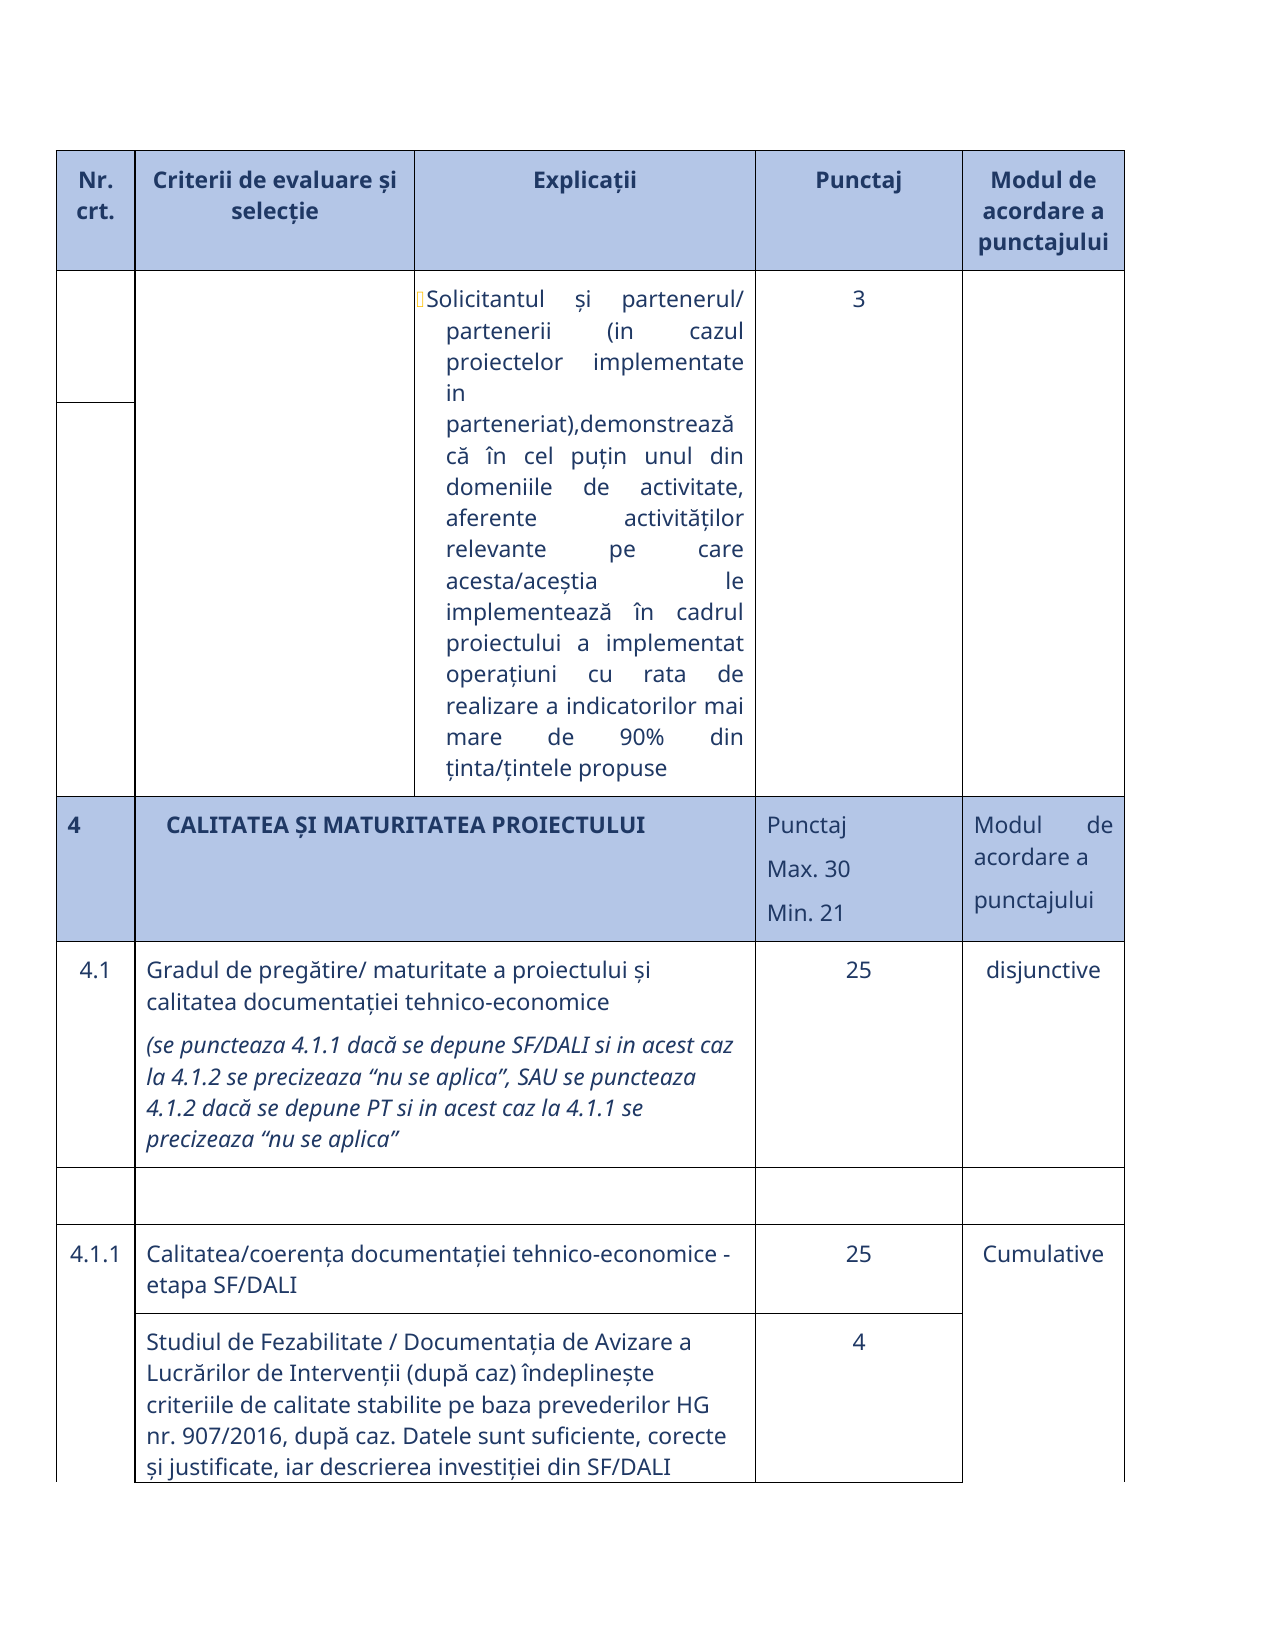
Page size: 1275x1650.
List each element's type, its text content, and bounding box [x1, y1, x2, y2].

table_header Modul de acordare a punctajului [963, 151, 1124, 270]
table_cell [57, 1168, 134, 1224]
table_cell CALITATEA ȘI MATURITATEA PROIECTULUI [136, 797, 755, 941]
table_cell Gradul de pregătire/ maturitate a proiectului şi calitatea documentaţiei tehnico-economice (se puncteaza 4.1.1 dacă se depune SF/DALI si in acest caz la 4.1.2 se precizeaza “nu se aplica”, SAU se puncteaza 4.1.2 dacă se depune PT si in acest caz la 4.1.1 se precizeaza “nu se aplica” [136, 942, 755, 1167]
table_cell 4 [756, 1314, 962, 1482]
table_cell disjunctive [963, 942, 1124, 1167]
table_cell [963, 271, 1124, 796]
table_cell 4 [57, 797, 134, 941]
table_cell Modul de acordare a punctajului [963, 797, 1124, 941]
table_cell [57, 271, 134, 402]
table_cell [136, 1314, 755, 1482]
table_header Criterii de evaluare și selecție [136, 151, 414, 270]
table_cell [963, 1168, 1124, 1224]
table_cell Punctaj Max. 30 Min. 21 [756, 797, 962, 941]
table_cell 4.1 [57, 942, 134, 1167]
table_cell 25 [756, 942, 962, 1167]
table_cell Cumulative cumulative [963, 1225, 1124, 1482]
table_header Punctaj [756, 151, 962, 270]
table_cell 3 [756, 271, 962, 796]
table_cell 25 [756, 1225, 962, 1312]
table_cell [756, 1168, 962, 1224]
table_cell [136, 1168, 755, 1224]
table_cell 4.1.1 4.1.2 [57, 1225, 134, 1482]
table_cell Calitatea/coerența documentaţiei tehnico-economice - etapa SF/DALI [136, 1225, 755, 1312]
table_header Explicații [415, 151, 755, 270]
table_cell Solicitantul și partenerul/ partenerii (in cazul proiectelor implementate in parteneriat),demonstrează că în cel puțin unul din domeniile de activitate, aferente activităților relevante pe care acesta/aceștia le implementează în cadrul proiectului a implementat operațiuni cu rata de realizare a indicatorilor mai mare de 90% din ținta/țintele propuse [415, 271, 755, 796]
table_cell [57, 403, 134, 796]
table_cell [136, 271, 414, 796]
table_header Nr. crt. [57, 151, 134, 270]
